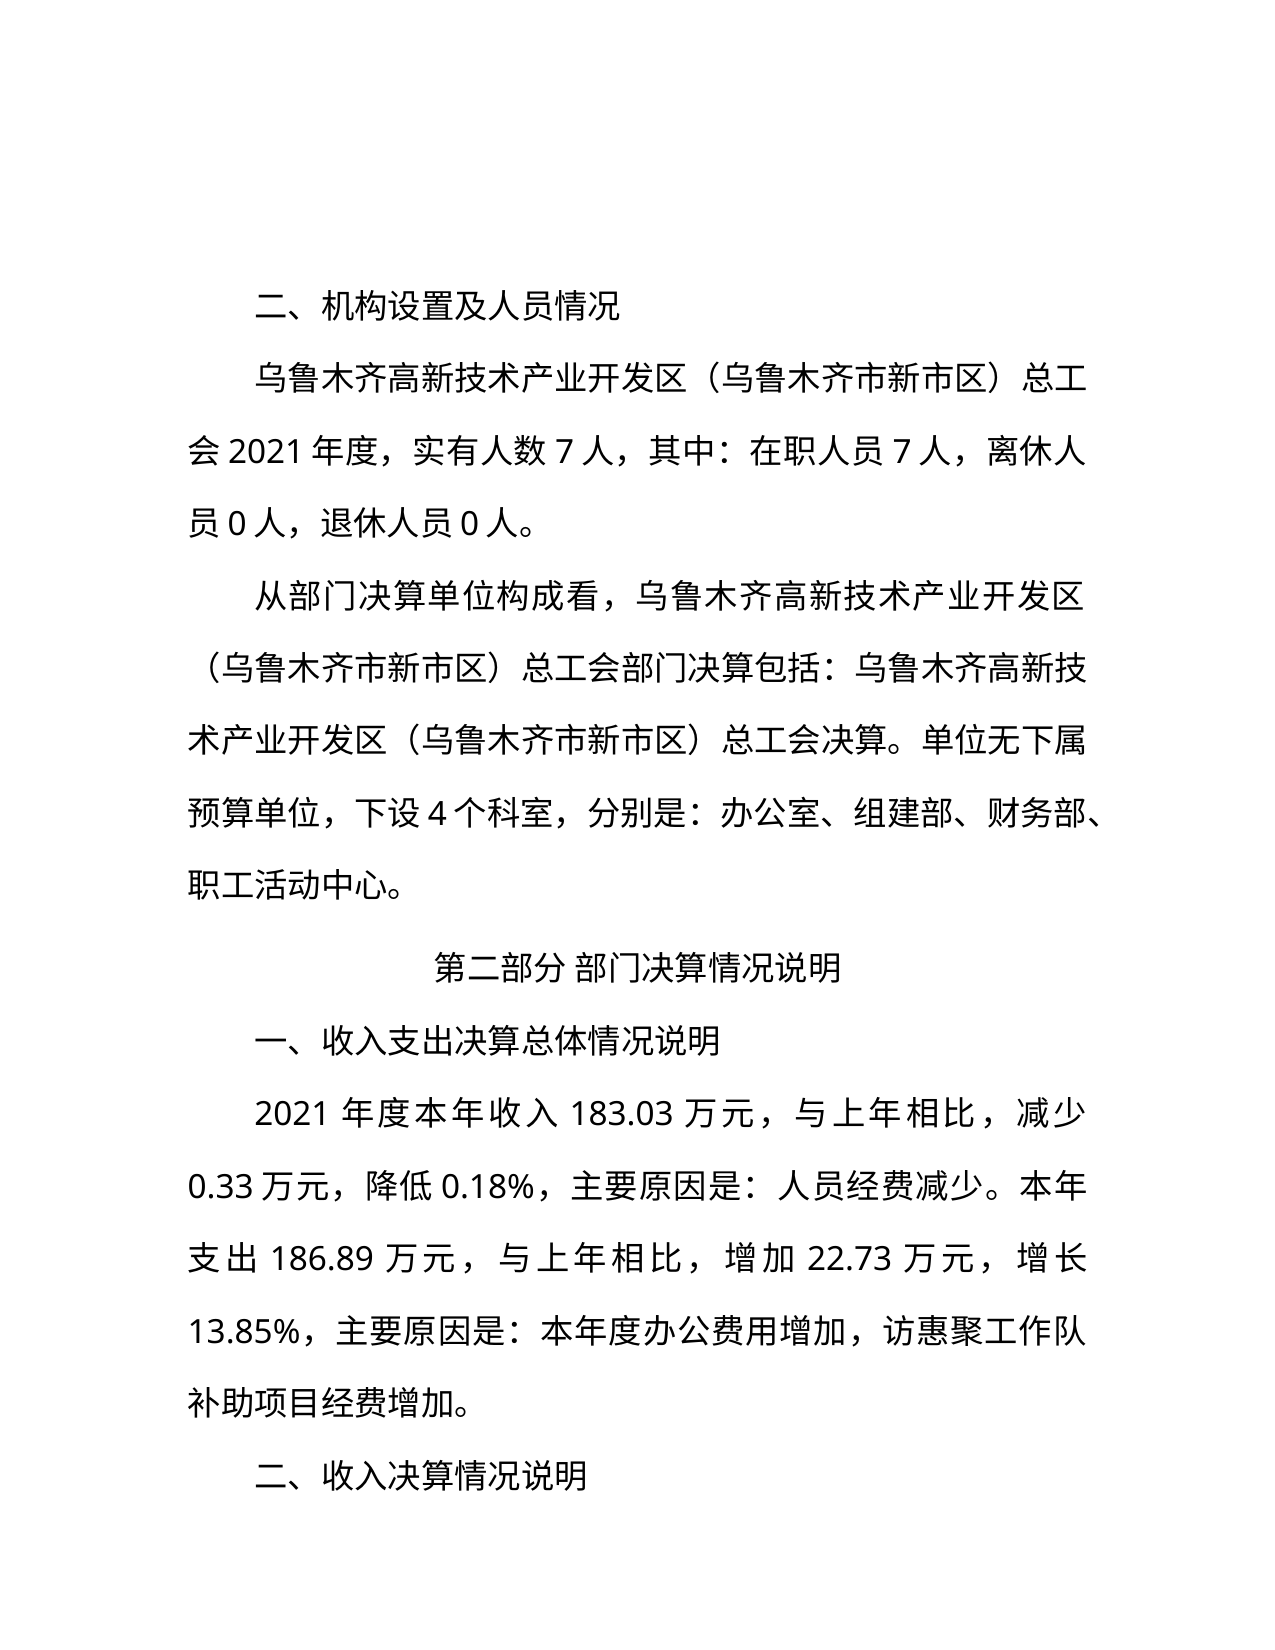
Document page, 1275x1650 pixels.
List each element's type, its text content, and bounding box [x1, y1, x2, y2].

text 从部门决算单位构成看，乌鲁木齐高新技术产业开发区（乌鲁木齐市新市区）总工会部门决算包括：乌鲁木齐高新技术产业开发区（乌鲁木齐市新市区）总工会决算。单位无下属预算单位，下设4个科室，分别是：办公室、组建部、财务部、职工活动中心。 [187, 569, 1087, 907]
text 乌鲁木齐高新技术产业开发区（乌鲁木齐市新市区）总工会2021年度，实有人数7人，其中：在职人员7人，离休人员0人，退休人员0人。 [187, 352, 1087, 545]
text 第二部分 部门决算情况说明 [187, 942, 1087, 990]
text 二、收入决算情况说明 [187, 1449, 1087, 1498]
text 一、收入支出决算总体情况说明 [187, 1015, 1087, 1063]
text 2021年度本年收入183.03万元，与上年相比，减少0.33万元，降低0.18%，主要原因是：人员经费减少。本年支出186.89万元，与上年相比，增加22.73万元，增长13.85%，主要原因是：本年度办公费用增加，访惠聚工作队补助项目经费增加。 [187, 1087, 1087, 1425]
text 二、机构设置及人员情况 [187, 280, 1087, 328]
